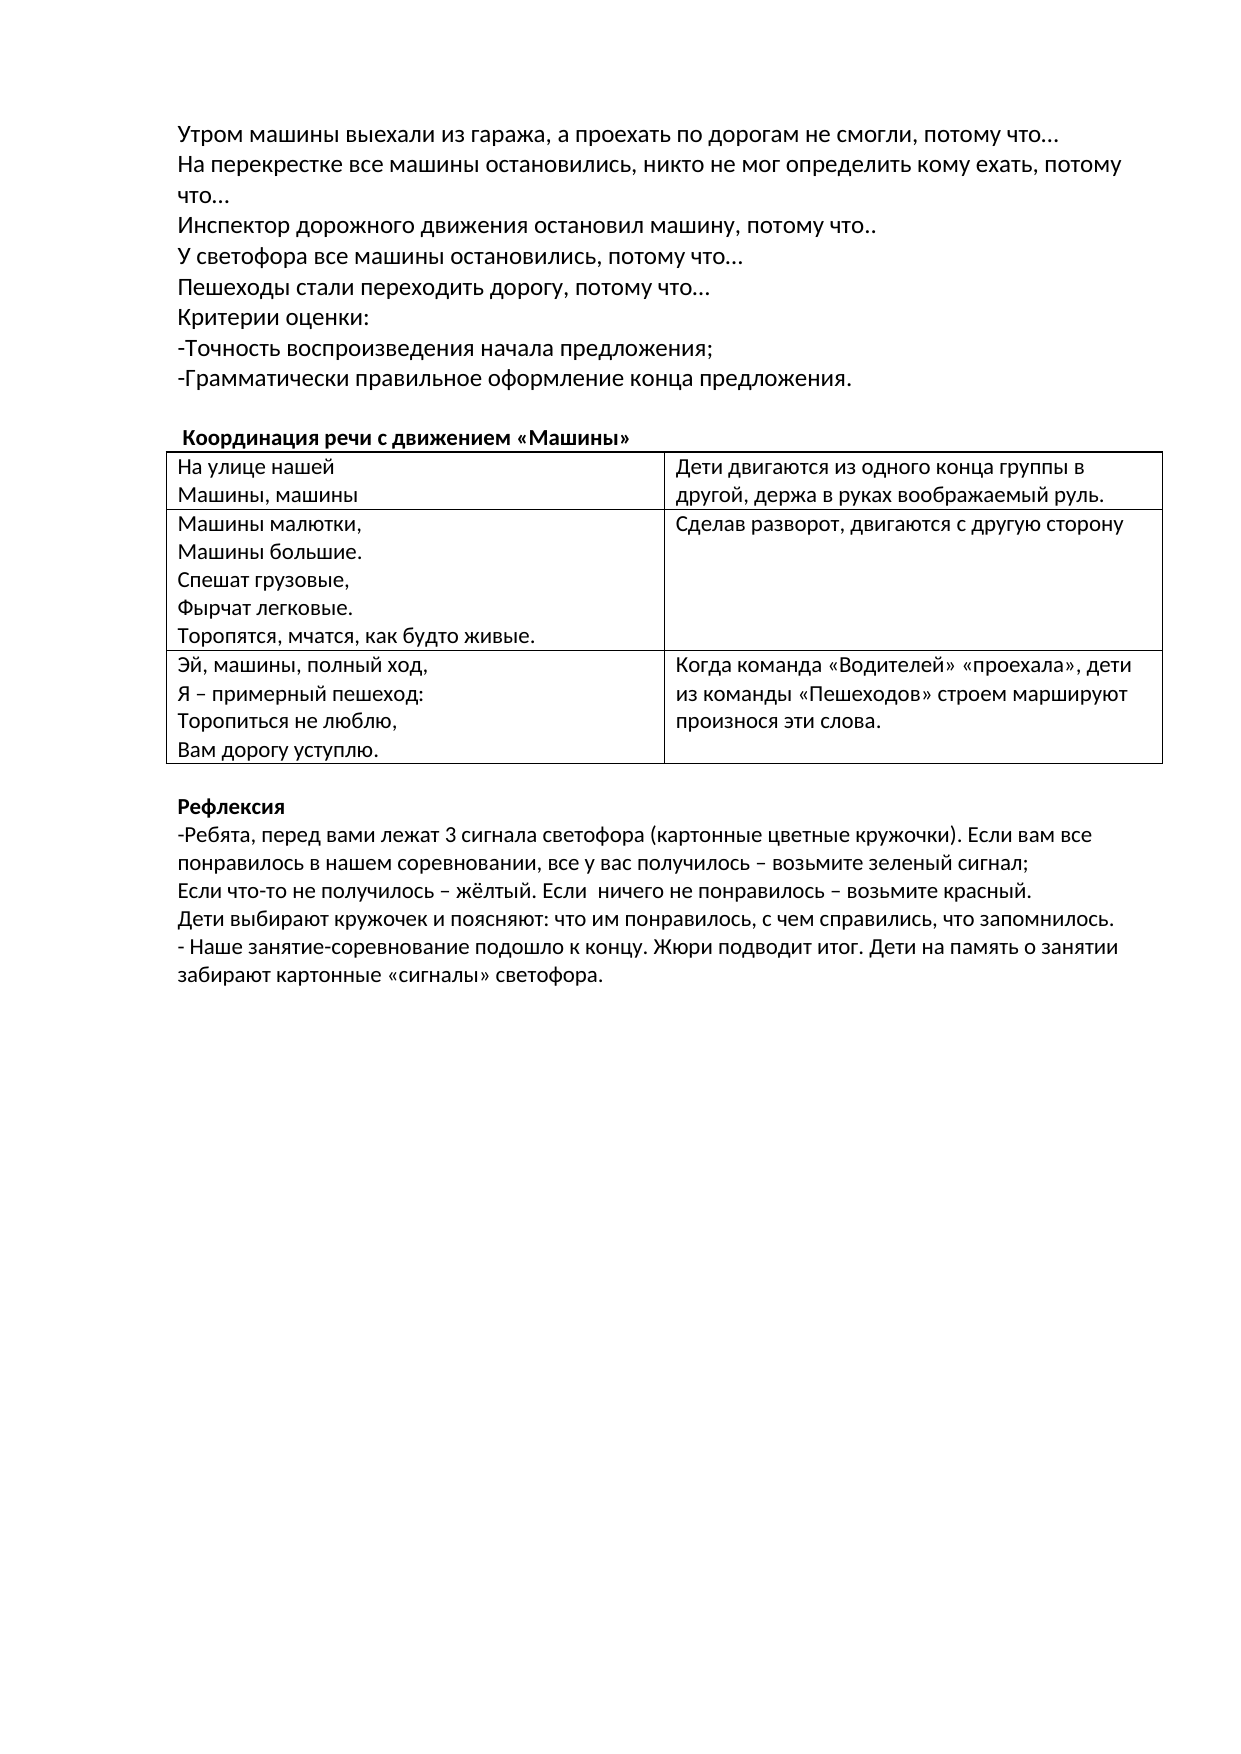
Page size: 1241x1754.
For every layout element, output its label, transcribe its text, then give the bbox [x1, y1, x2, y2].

text -Ребята, перед вами лежат 3 сигнала светофора (картонные цветные кружочки). Если вам все понравилось в нашем соревновании, все у вас получилось – возьмите зеленый сигнал; [177, 820, 1152, 876]
table_header На улице нашей Машины, машины [167, 453, 664, 508]
table_cell Когда команда «Водителей» «проехала», дети из команды «Пешеходов» строем маршируют произнося эти слова. [665, 651, 1162, 763]
table_cell Эй, машины, полный ход, Я – примерный пешеход: Торопиться не люблю, Вам дорогу уступлю. [167, 651, 664, 763]
text У светофора все машины остановились, потому что… [177, 240, 1152, 271]
text Если что-то не получилось – жёлтый. Если ничего не понравилось – возьмите красный. [177, 876, 1152, 904]
text Критерии оценки: [177, 301, 1152, 332]
text Рефлексия [177, 792, 1152, 820]
text Координация речи с движением «Машины» [177, 423, 1152, 451]
text - Наше занятие-соревнование подошло к концу. Жюри подводит итог. Дети на память о занятии забирают картонные «сигналы» светофора. [177, 932, 1152, 988]
text Пешеходы стали переходить дорогу, потому что… [177, 271, 1152, 301]
text Инспектор дорожного движения остановил машину, потому что.. [177, 210, 1152, 240]
text Дети выбирают кружочек и поясняют: что им понравилось, с чем справились, что запомнилось. [177, 904, 1152, 932]
text -Грамматически правильное оформление конца предложения. [177, 362, 1152, 393]
text Утром машины выехали из гаража, а проехать по дорогам не смогли, потому что… [177, 118, 1152, 149]
table_cell Машины малютки, Машины большие. Спешат грузовые, Фырчат легковые. Торопятся, мчатся, как будто живые. [167, 510, 664, 649]
text На перекрестке все машины остановились, никто не мог определить кому ехать, потому что… [177, 149, 1152, 210]
text -Точность воспроизведения начала предложения; [177, 332, 1152, 362]
table_header Дети двигаются из одного конца группы в другой, держа в руках воображаемый руль. [665, 453, 1162, 508]
table_cell Сделав разворот, двигаются с другую сторону [665, 510, 1162, 649]
